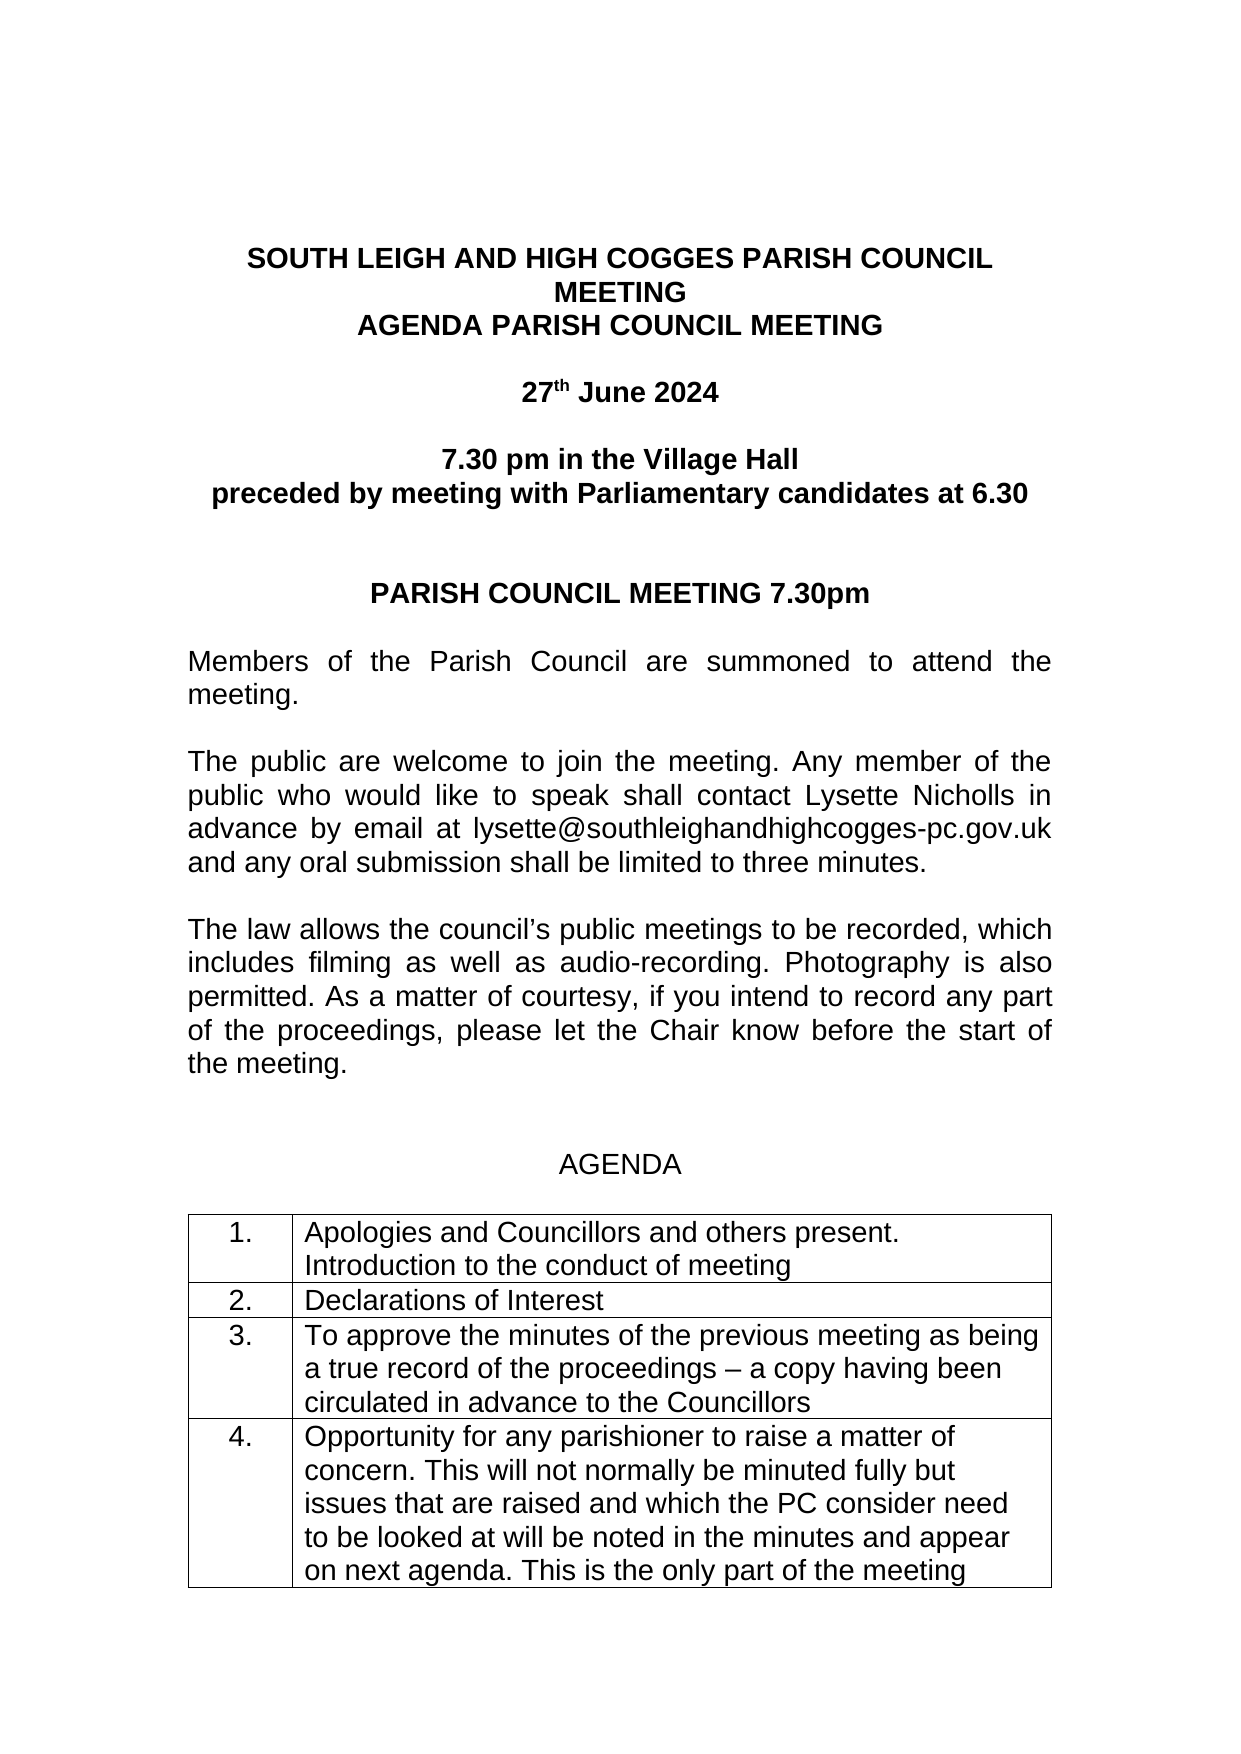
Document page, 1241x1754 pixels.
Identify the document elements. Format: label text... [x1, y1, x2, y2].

text 27th June 2024 [187, 375, 1053, 409]
text AGENDA PARISH COUNCIL MEETING [187, 308, 1053, 342]
table_cell To approve the minutes of the previous meeting as being a true record of the proceedings – a copy having been circulated in advance to the Councillors [293, 1318, 1051, 1418]
text PARISH COUNCIL MEETING 7.30pm [187, 577, 1053, 610]
text Members of the Parish Council are summoned to attend the meeting. [187, 644, 1053, 711]
table_header 1. [189, 1215, 292, 1282]
text preceded by meeting with Parliamentary candidates at 6.30 [187, 476, 1053, 509]
table_cell Declarations of Interest [293, 1283, 1051, 1317]
table_header Apologies and Councillors and others present. Introduction to the conduct of meeting [293, 1215, 1051, 1282]
text 7.30 pm in the Village Hall [187, 442, 1053, 476]
text SOUTH LEIGH AND HIGH COGGES PARISH COUNCIL MEETING [187, 241, 1053, 308]
table_cell 3. [189, 1318, 292, 1418]
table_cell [293, 1419, 1051, 1587]
table_cell 2. [189, 1283, 292, 1317]
text AGENDA [187, 1147, 1053, 1180]
text The public are welcome to join the meeting. Any member of the public who would like to speak shall contact Lysette Nicholls in advance by email at lysette@southleighandhighcogges-pc.gov.uk and any oral submission shall be limited to three minutes. [187, 744, 1053, 878]
text The law allows the council’s public meetings to be recorded, which includes filming as well as audio-recording. Photography is also permitted. As a matter of courtesy, if you intend to record any part of the proceedings, please let the Chair know before the start of the meeting. [187, 912, 1053, 1080]
table_cell 4. [189, 1419, 292, 1587]
